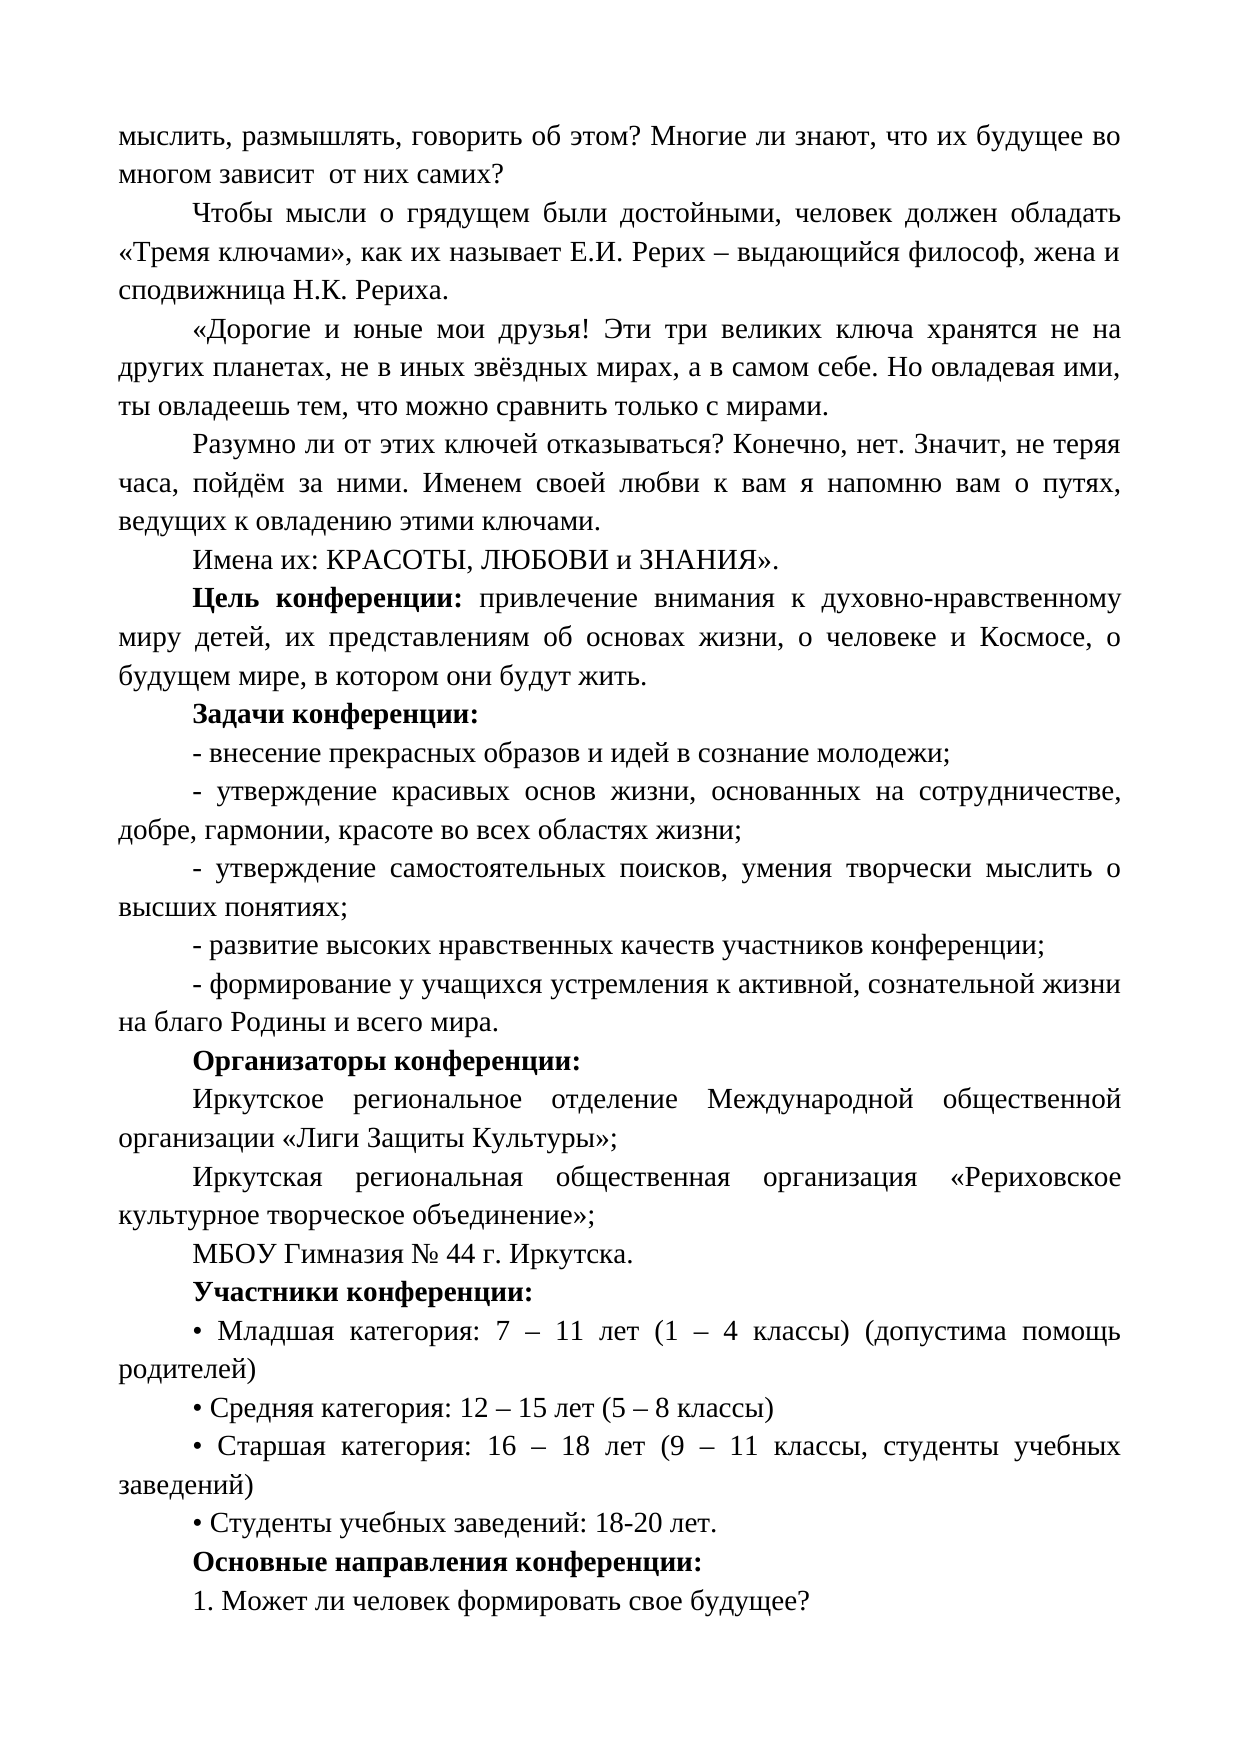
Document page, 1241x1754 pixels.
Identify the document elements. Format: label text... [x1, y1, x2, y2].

text Задачи конференции: [118, 696, 1122, 730]
text Иркутское региональное отделение Международной общественной организации «Лиги Защиты Культуры»; [118, 1082, 1122, 1154]
text Основные направления конференции: [118, 1544, 1122, 1578]
text Цель конференции: привлечение внимания к духовно-нравственному миру детей, их представлениям об основах жизни, о человеке и Космосе, о будущем мире, в котором они будут жить. [118, 581, 1122, 691]
text Имена их: КРАСОТЫ, ЛЮБОВИ и ЗНАНИЯ». [118, 542, 1122, 576]
text • Старшая категория: 16 – 18 лет (9 – 11 классы, студенты учебных заведений) [118, 1428, 1122, 1501]
text • Средняя категория: 12 – 15 лет (5 – 8 классы) [118, 1390, 1122, 1423]
text МБОУ Гимназия № 44 г. Иркутска. [118, 1236, 1122, 1269]
text 1. Может ли человек формировать свое будущее? [192, 1583, 1122, 1616]
text - утверждение самостоятельных поисков, умения творчески мыслить о высших понятиях; [118, 850, 1122, 922]
text Иркутская региональная общественная организация «Рериховское культурное творческое объединение»; [118, 1159, 1122, 1231]
text Организаторы конференции: [118, 1043, 1122, 1077]
text - внесение прекрасных образов и идей в сознание молодежи; [118, 735, 1122, 768]
text - формирование у учащихся устремления к активной, сознательной жизни на благо Родины и всего мира. [118, 966, 1122, 1038]
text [118, 118, 1122, 190]
text • Младшая категория: 7 – 11 лет (1 – 4 классы) (допустима помощь родителей) [118, 1313, 1122, 1385]
text - развитие высоких нравственных качеств участников конференции; [118, 927, 1122, 961]
text • Студенты учебных заведений: 18-20 лет. [118, 1506, 1122, 1539]
text Участники конференции: [118, 1274, 1122, 1308]
text «Дорогие и юные мои друзья! Эти три великих ключа хранятся не на других планетах, не в иных звёздных мирах, а в самом себе. Но овладевая ими, ты овладеешь тем, что можно сравнить только с мирами. [118, 311, 1122, 421]
text - утверждение красивых основ жизни, основанных на сотрудничестве, добре, гармонии, красоте во всех областях жизни; [118, 773, 1122, 845]
text Разумно ли от этих ключей отказываться? Конечно, нет. Значит, не теряя часа, пойдём за ними. Именем своей любви к вам я напомню вам о путях, ведущих к овладению этими ключами. [118, 426, 1122, 537]
text Чтобы мысли о грядущем были достойными, человек должен обладать «Тремя ключами», как их называет Е.И. Рерих – выдающийся философ, жена и сподвижница Н.К. Рериха. [118, 195, 1122, 306]
